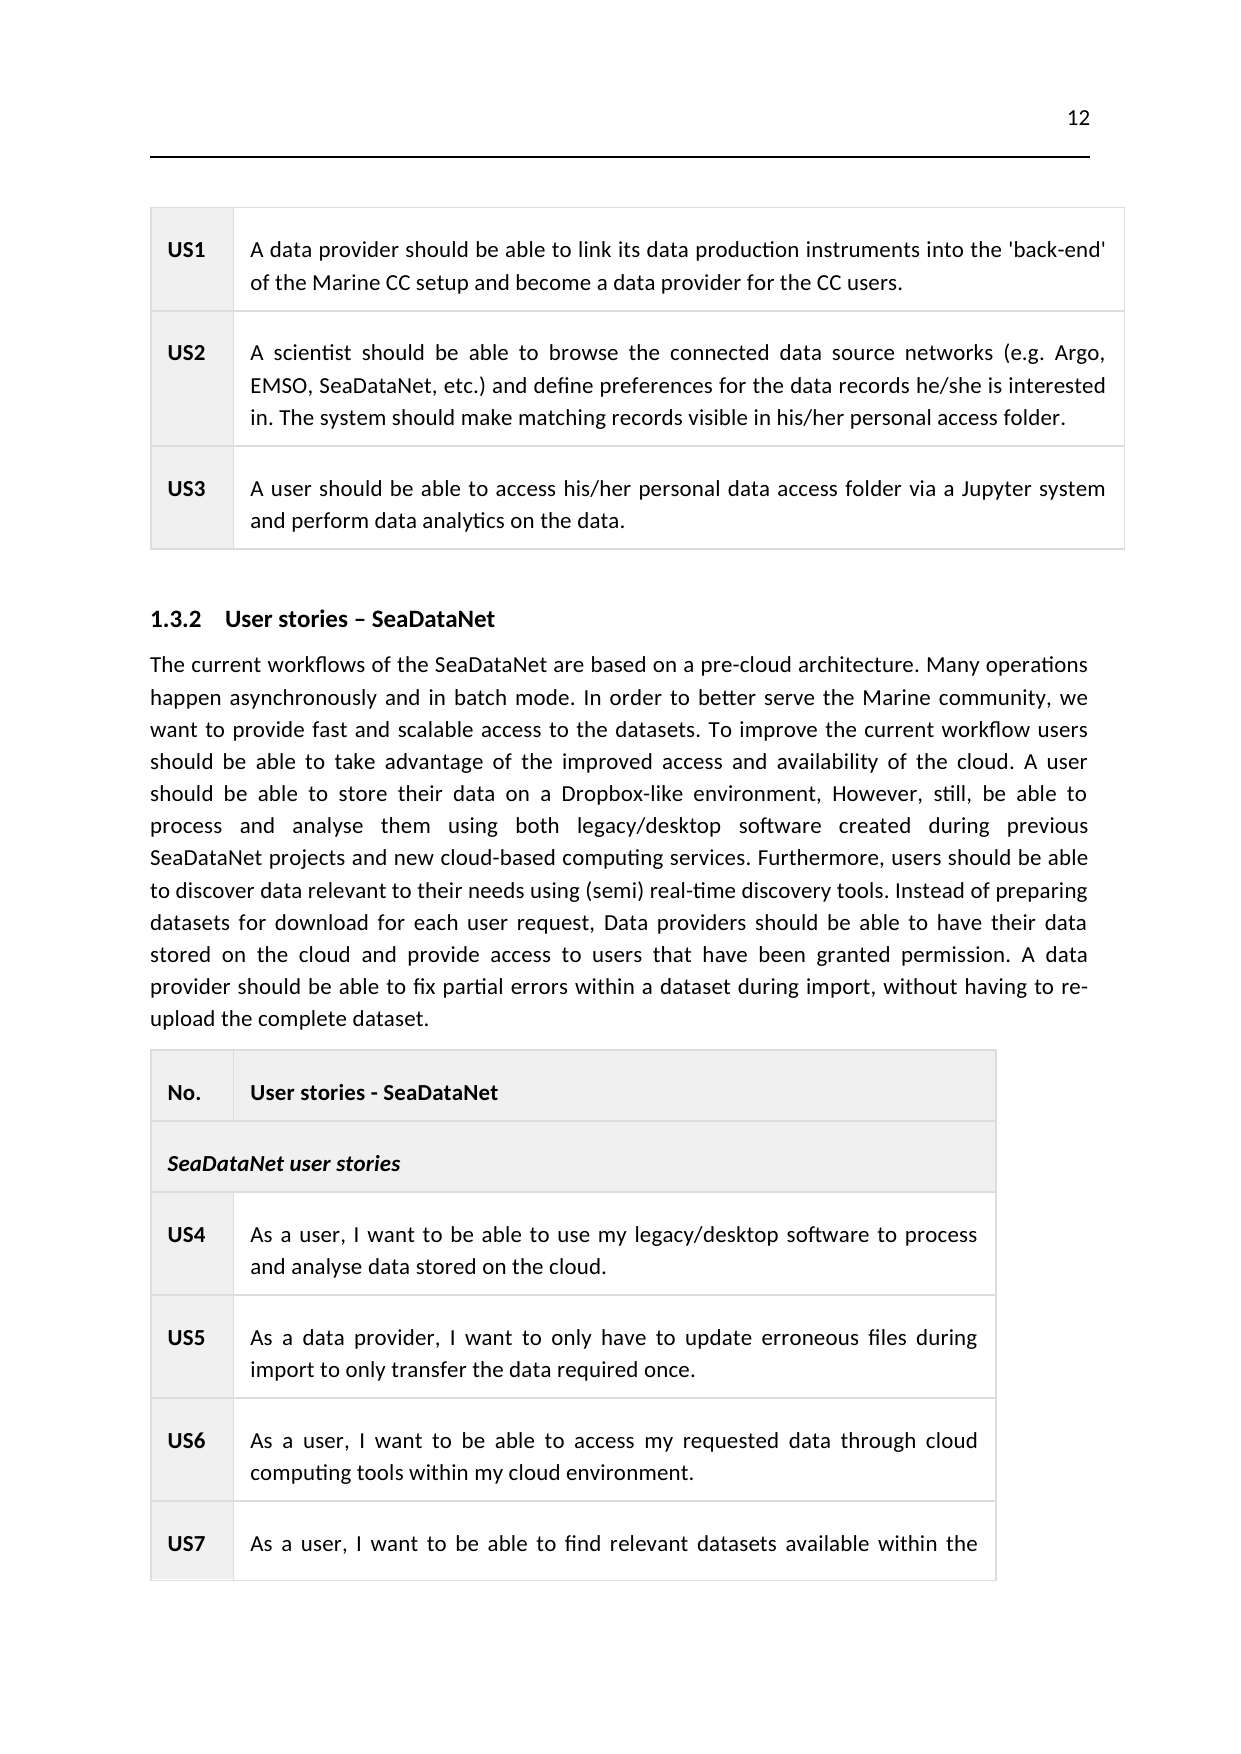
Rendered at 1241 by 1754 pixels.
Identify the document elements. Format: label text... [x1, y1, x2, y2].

text The current workflows of the SeaDataNet are based on a pre-cloud architecture. Many operations happen asynchronously and in batch mode. In order to better serve the Marine community, we want to provide fast and scalable access to the datasets. To improve the current workflow users should be able to take advantage of the improved access and availability of the cloud. A user should be able to store their data on a Dropbox-like environment, However, still, be able to process and analyse them using both legacy/desktop software created during previous SeaDataNet projects and new cloud-based computing services. Furthermore, users should be able to discover data relevant to their needs using (semi) real-time discovery tools. Instead of preparing datasets for download for each user request, Data providers should be able to have their data stored on the cloud and provide access to users that have been granted permission. A data provider should be able to fix partial errors within a dataset during import, without having to re-upload the complete dataset. [150, 650, 1090, 1032]
table_cell US1 [152, 208, 233, 310]
table_cell US2 [152, 312, 233, 445]
table_header User stories - SeaDataNet [234, 1051, 995, 1120]
table_cell US5 [152, 1296, 233, 1397]
table_cell As a user, I want to be able to use my legacy/desktop software to process and analyse data stored on the cloud. [234, 1193, 995, 1294]
table_cell A data provider should be able to link its data production instruments into the 'back-end' of the Marine CC setup and become a data provider for the CC users. [234, 208, 1124, 310]
table_cell US6 [152, 1399, 233, 1500]
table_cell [234, 1502, 995, 1579]
table_cell US7 [152, 1502, 233, 1579]
table_cell US3 [152, 447, 233, 548]
table_cell SeaDataNet user stories [152, 1122, 995, 1191]
table_cell A user should be able to access his/her personal data access folder via a Jupyter system and perform data analytics on the data. [234, 447, 1124, 548]
subtitle User stories – SeaDataNet [150, 603, 1090, 633]
table_cell US4 [152, 1193, 233, 1294]
table_cell As a data provider, I want to only have to update erroneous files during import to only transfer the data required once. [234, 1296, 995, 1397]
table_header No. [152, 1051, 233, 1120]
table_cell A scientist should be able to browse the connected data source networks (e.g. Argo, EMSO, SeaDataNet, etc.) and define preferences for the data records he/she is interested in. The system should make matching records visible in his/her personal access folder. [234, 312, 1124, 445]
table_cell As a user, I want to be able to access my requested data through cloud computing tools within my cloud environment. [234, 1399, 995, 1500]
